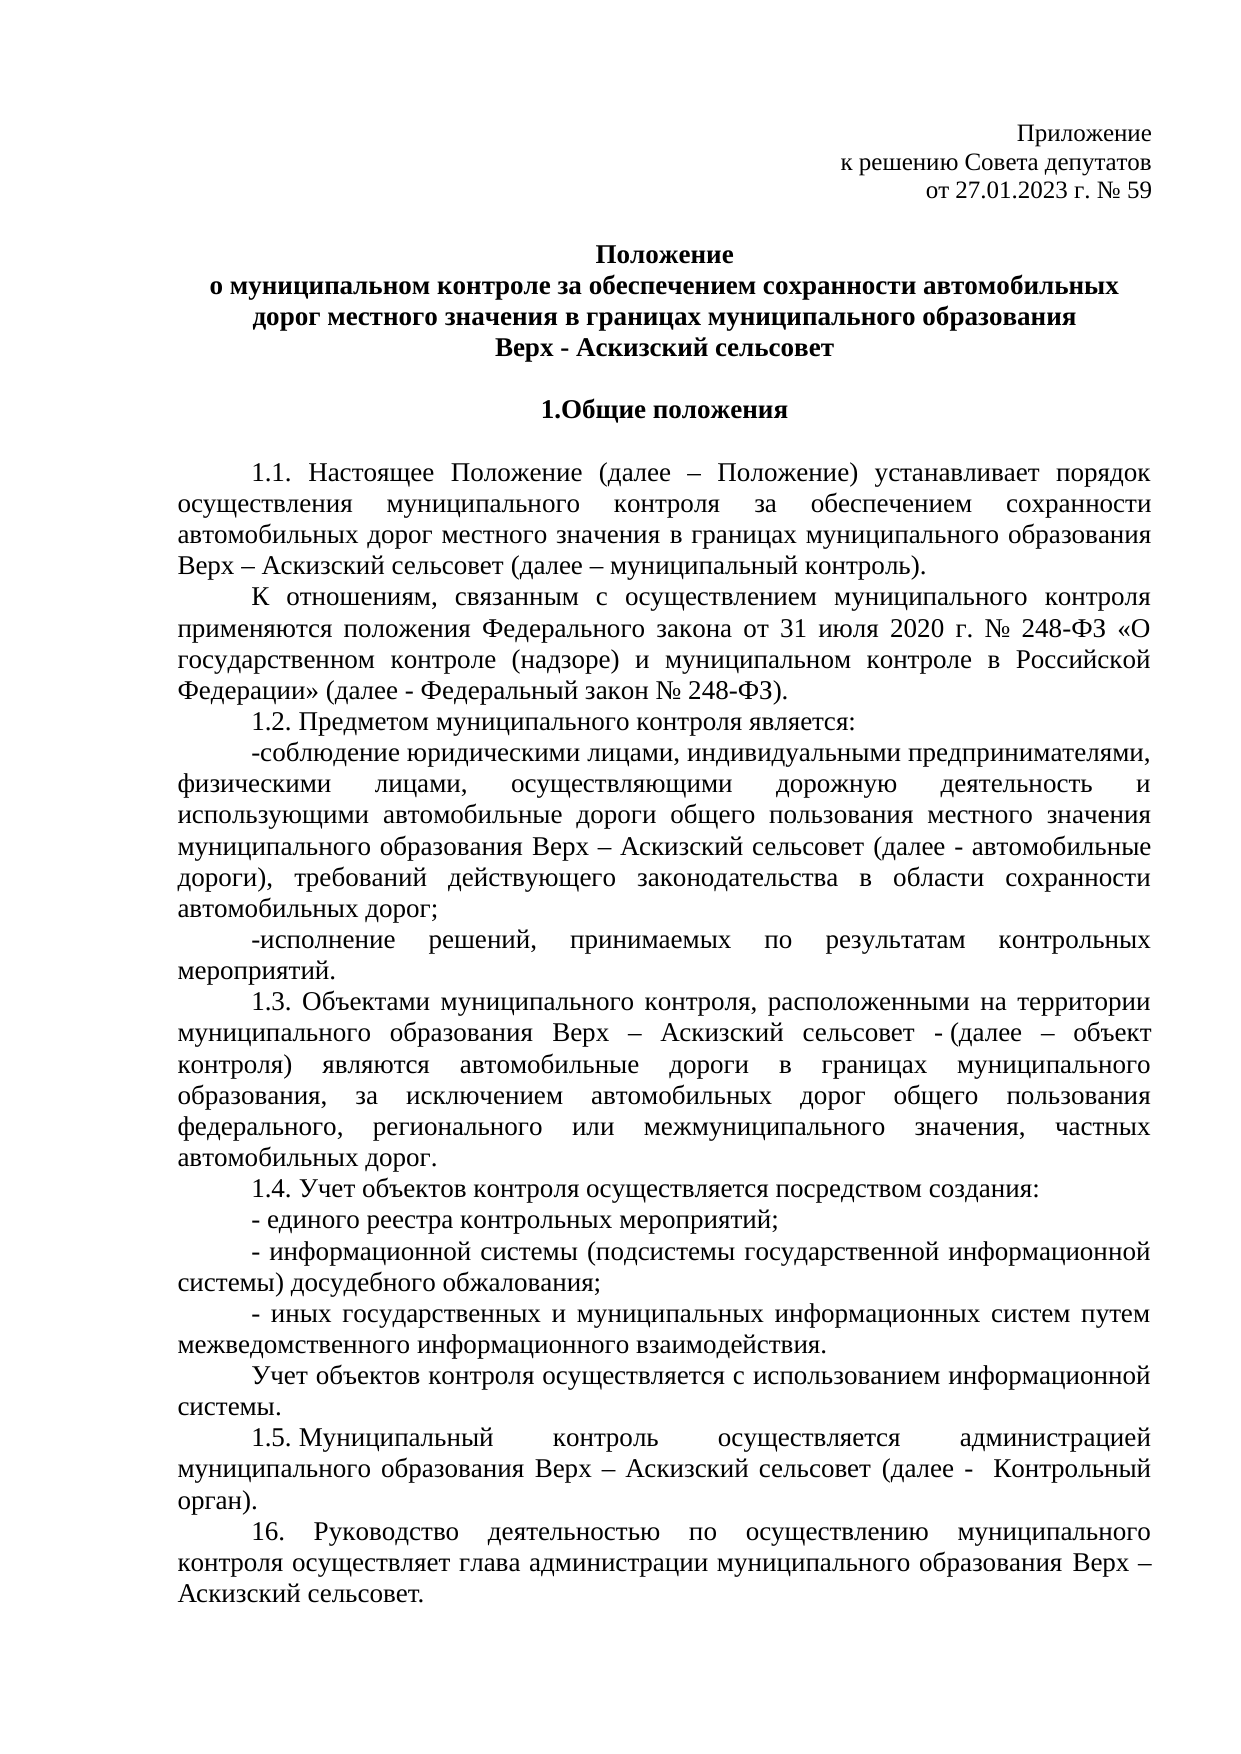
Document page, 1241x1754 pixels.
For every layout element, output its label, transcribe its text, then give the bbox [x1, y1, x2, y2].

text - иных государственных и муниципальных информационных систем путем межведомственного информационного взаимодействия. [177, 1297, 1152, 1359]
list - единого реестра контрольных мероприятий; [177, 1203, 1152, 1234]
list -соблюдение юридическими лицами, индивидуальными предпринимателями, физическими лицами, осуществляющими дорожную деятельность и использующими автомобильные дороги общего пользования местного значения муниципального образования Верх – Аскизский сельсовет (далее - автомобильные дороги), требований действующего законодательства в области сохранности автомобильных дорог; [177, 736, 1152, 923]
list К отношениям, связанным с осуществлением муниципального контроля применяются положения Федерального закона от 31 июля 2020 г. № 248-ФЗ «О государственном контроле (надзоре) и муниципальном контроле в Российской Федерации» (далее - Федеральный закон № 248-ФЗ). [177, 581, 1152, 705]
list 1.3. Объектами муниципального контроля, расположенными на территории муниципального образования Верх – Аскизский сельсовет - (далее – объект контроля) являются автомобильные дороги в границах муниципального образования, за исключением автомобильных дорог общего пользования федерального, регионального или межмуниципального значения, частных автомобильных дорог. [177, 985, 1152, 1172]
text о муниципальном контроле за обеспечением сохранности автомобильных дорог местного значения в границах муниципального образования [177, 269, 1152, 331]
text - информационной системы (подсистемы государственной информационной системы) досудебного обжалования; [177, 1234, 1152, 1297]
text 16. Руководство деятельностью по осуществлению муниципального контроля осуществляет глава администрации муниципального образования Верх – Аскизский сельсовет. [177, 1515, 1152, 1608]
list -исполнение решений, принимаемых по результатам контрольных мероприятий. [177, 923, 1152, 985]
text 1.Общие положения [177, 394, 1152, 425]
text Положение [177, 238, 1152, 269]
text к решению Совета депутатов [650, 147, 1152, 176]
text 1.5. Муниципальный контроль осуществляется администрацией муниципального образования Верх – Аскизский сельсовет (далее - Контрольный орган). [177, 1421, 1152, 1515]
text Учет объектов контроля осуществляется с использованием информационной системы. [177, 1359, 1152, 1421]
text 1.1. Настоящее Положение (далее – Положение) устанавливает порядок осуществления муниципального контроля за обеспечением сохранности автомобильных дорог местного значения в границах муниципального образования Верх – Аскизский сельсовет (далее – муниципальный контроль). [177, 456, 1152, 581]
text от 27.01.2023 г. № 59 [650, 176, 1152, 204]
text Приложение [650, 118, 1152, 147]
text Верх - Аскизский сельсовет [177, 331, 1152, 362]
list 1.2. Предметом муниципального контроля является: [177, 705, 1152, 736]
list 1.4. Учет объектов контроля осуществляется посредством создания: [177, 1172, 1152, 1203]
